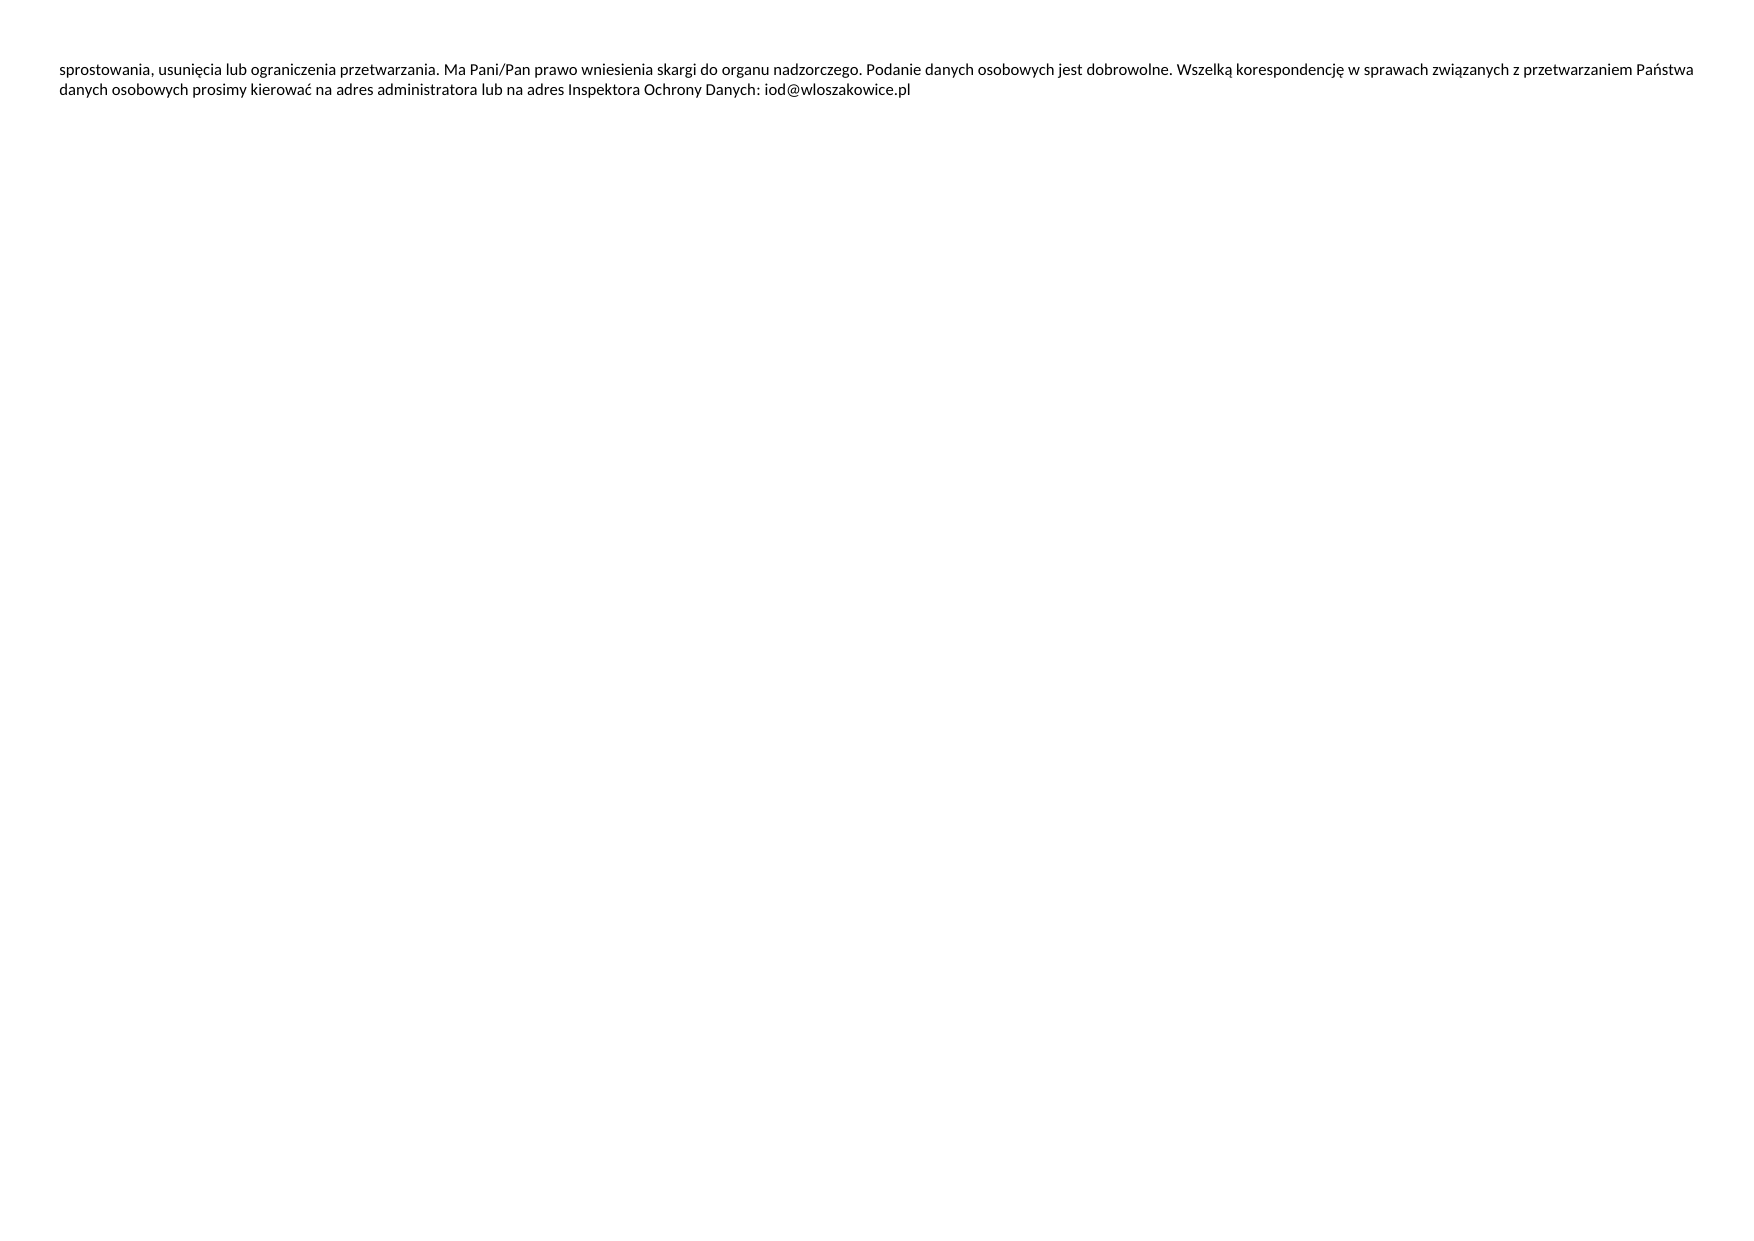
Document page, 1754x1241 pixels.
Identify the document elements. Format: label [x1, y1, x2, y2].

text [59, 59, 1695, 100]
